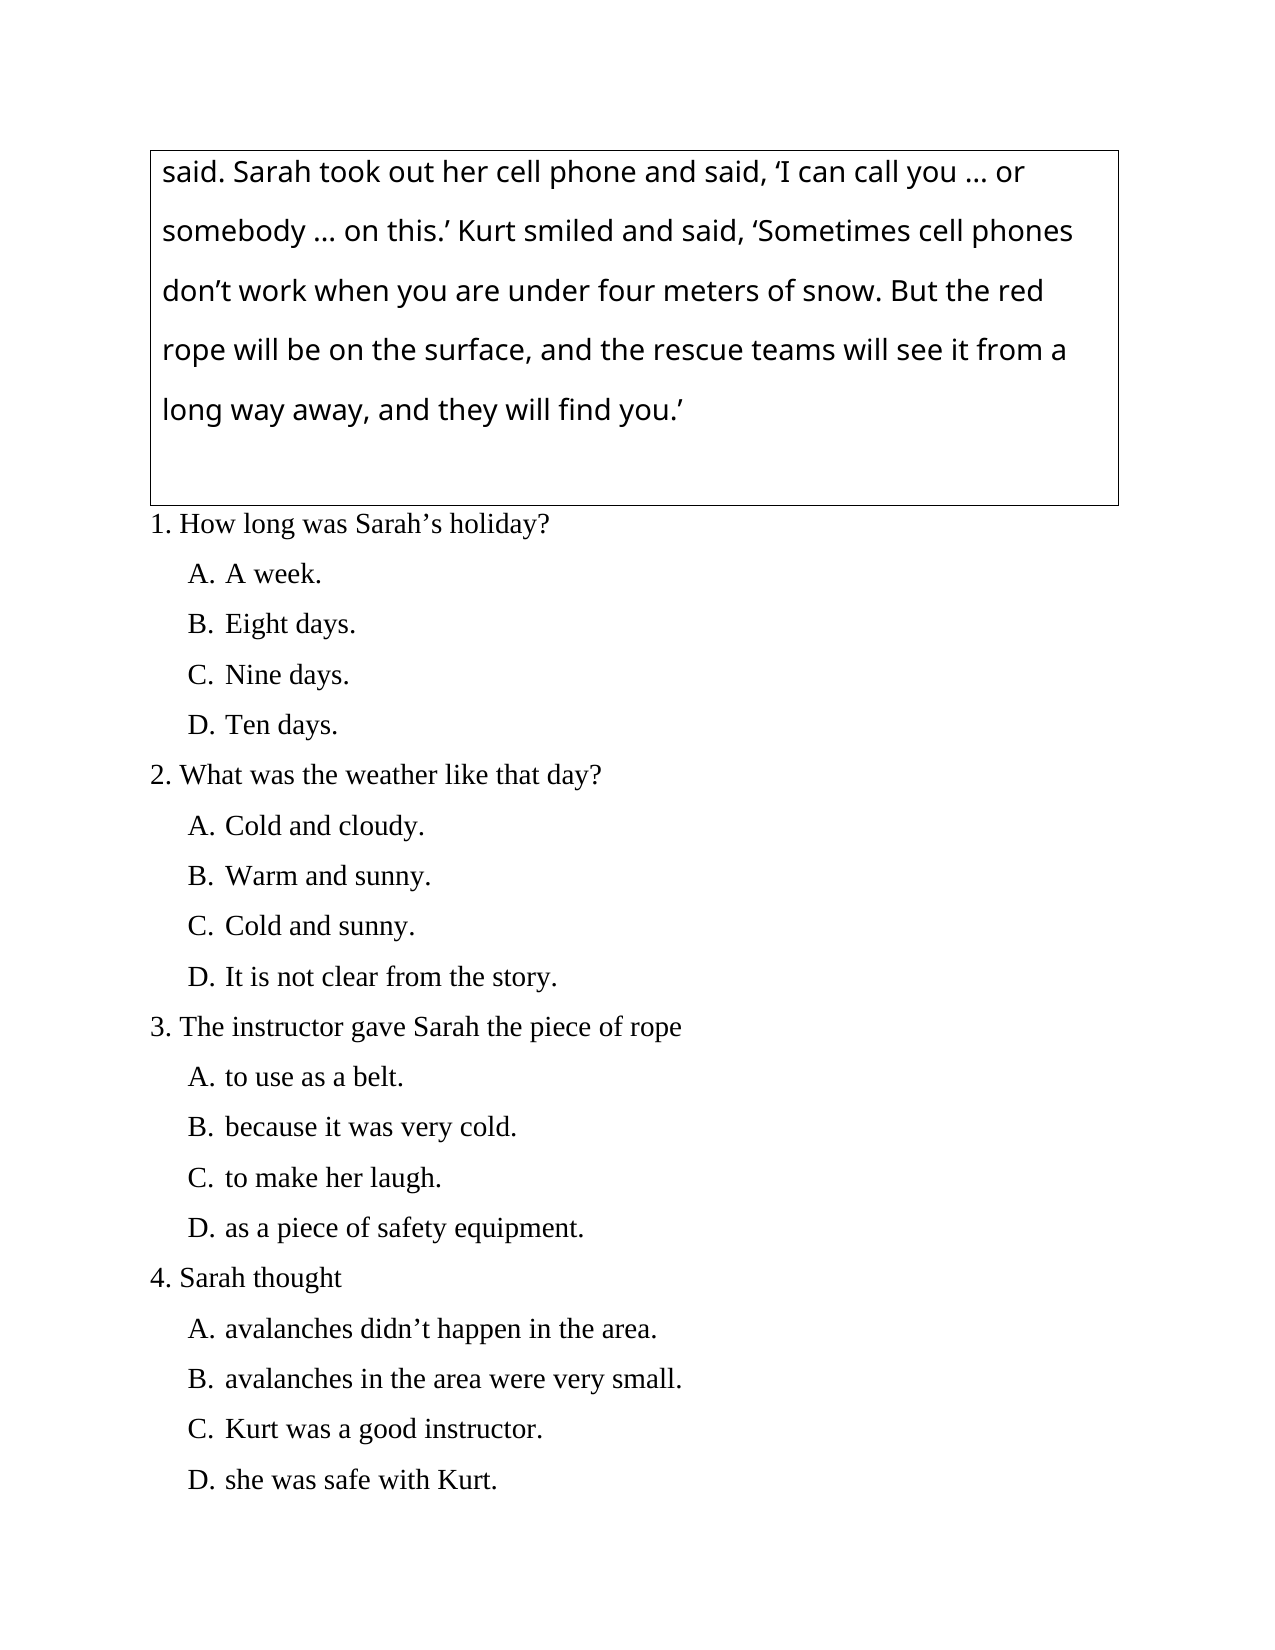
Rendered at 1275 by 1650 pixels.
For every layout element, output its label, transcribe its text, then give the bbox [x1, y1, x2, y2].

list avalanches didn’t happen in the area. [187, 1311, 1125, 1344]
list It is not clear from the story. [187, 959, 1125, 992]
list to use as a belt. [187, 1059, 1125, 1093]
list Ten days. [187, 707, 1125, 741]
list Eight days. [187, 606, 1125, 640]
list Nine days. [187, 657, 1125, 690]
list Cold and sunny. [187, 908, 1125, 942]
list to make her laugh. [187, 1160, 1125, 1193]
text 4. Sarah thought [150, 1261, 1125, 1294]
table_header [151, 151, 1118, 505]
list avalanches in the area were very small. [187, 1361, 1125, 1395]
list as a piece of safety equipment. [187, 1210, 1125, 1244]
list Kurt was a good instructor. [187, 1411, 1125, 1445]
text 1. How long was Sarah’s holiday? [150, 506, 1125, 539]
list A week. [187, 556, 1125, 590]
list because it was very cold. [187, 1109, 1125, 1143]
text 2. What was the weather like that day? [150, 757, 1125, 791]
list she was safe with Kurt. [187, 1462, 1125, 1495]
list Cold and cloudy. [187, 808, 1125, 841]
list Warm and sunny. [187, 858, 1125, 892]
text 3. The instructor gave Sarah the piece of rope [150, 1009, 1125, 1042]
